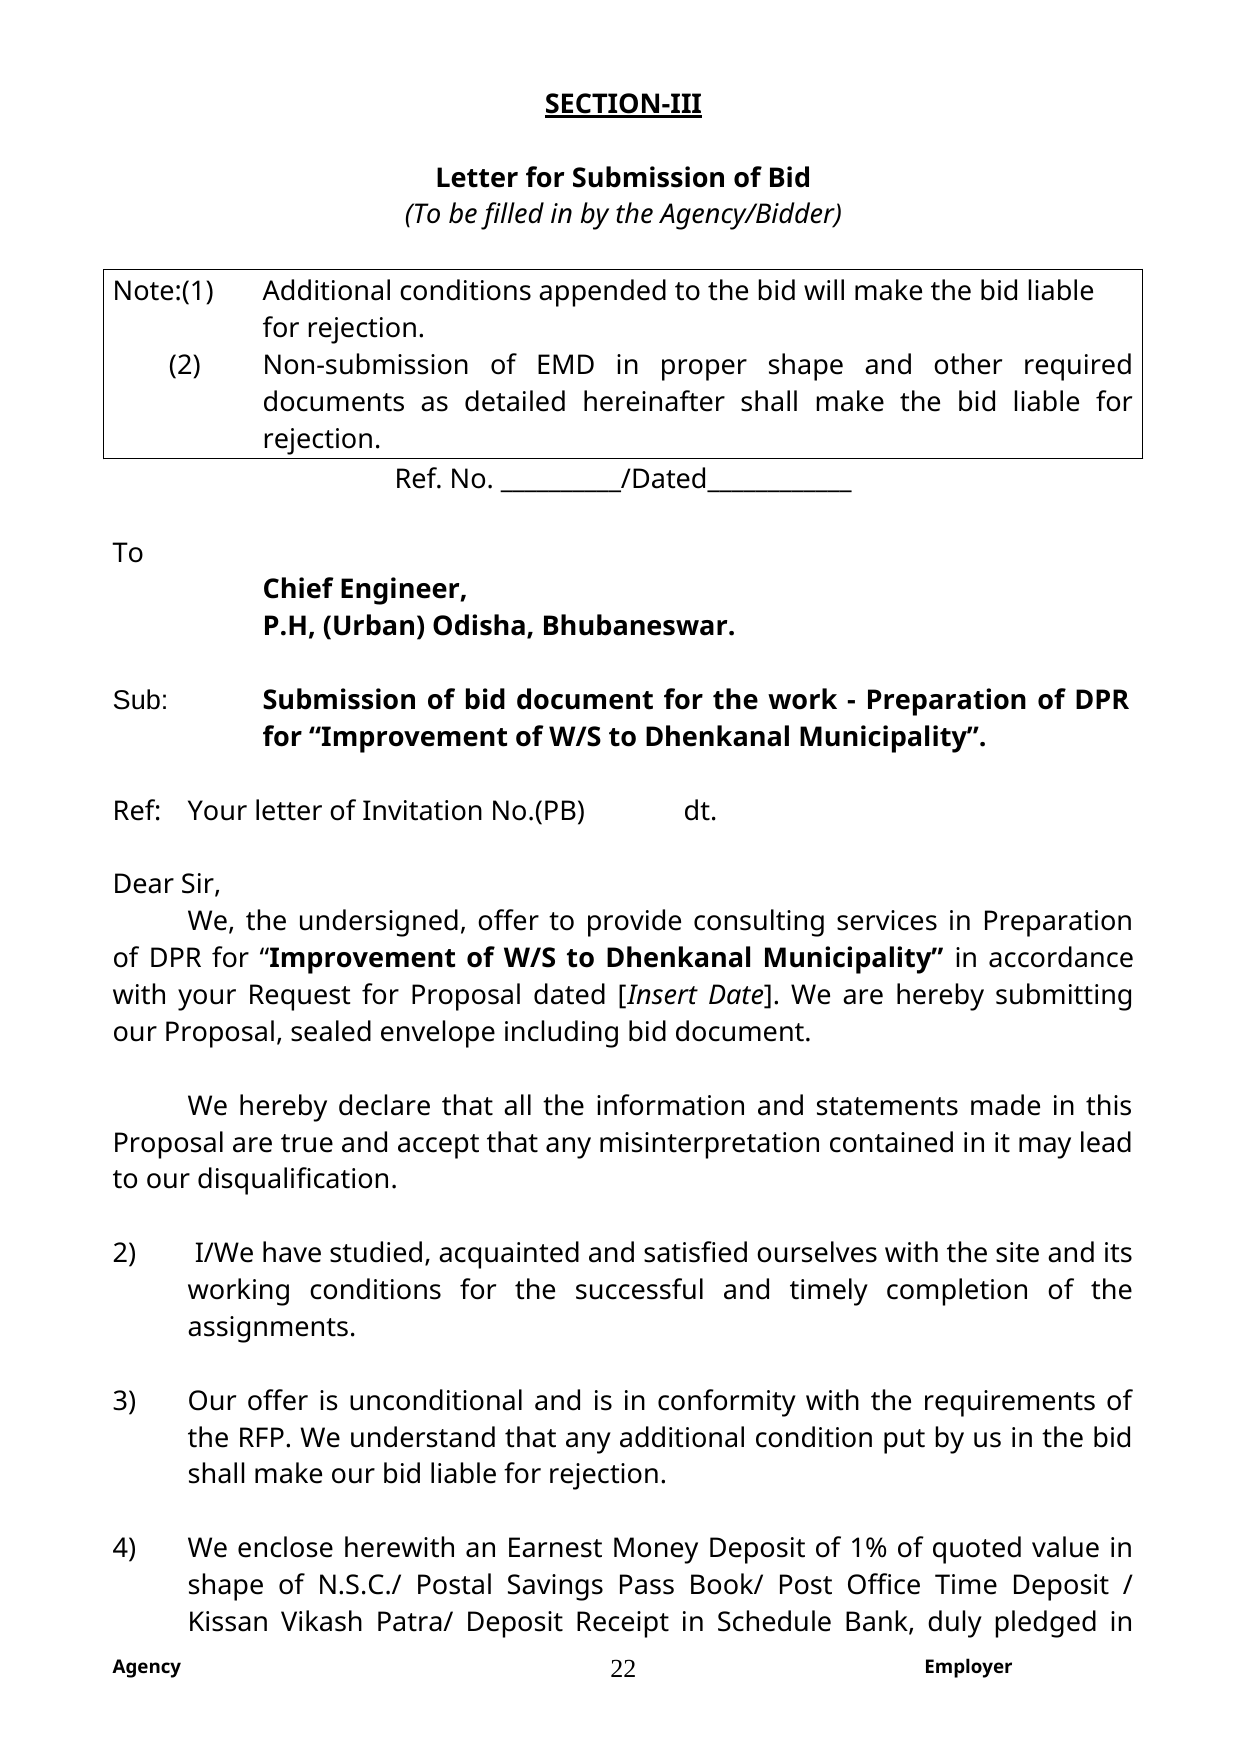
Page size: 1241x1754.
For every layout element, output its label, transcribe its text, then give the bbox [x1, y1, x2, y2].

text Dear Sir, [112, 865, 1134, 902]
text Sub: Submission of bid document for the work - Preparation of DPR for “Improvement of W/S to Dhenkanal Municipality”. [112, 681, 1130, 754]
text 3) Our offer is unconditional and is in conformity with the requirements of the RFP. We understand that any additional condition put by us in the bid shall make our bid liable for rejection. [112, 1381, 1134, 1492]
text We, the undersigned, offer to provide consulting services in Preparation of DPR for “Improvement of W/S to Dhenkanal Municipality” in accordance with your Request for Proposal dated [Insert Date]. We are hereby submitting our Proposal, sealed envelope including bid document. [112, 902, 1134, 1049]
text To [112, 533, 1134, 570]
subtitle Letter for Submission of Bid [112, 158, 1134, 195]
text (To be filled in by the Agency/Bidder) [112, 195, 1134, 232]
text 2) I/We have studied, acquainted and satisfied ourselves with the site and its working conditions for the successful and timely completion of the assignments. [112, 1234, 1134, 1344]
text Ref: Your letter of Invitation No.(PB) dt. [112, 791, 1134, 828]
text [112, 1529, 1134, 1639]
text SECTION-III [112, 84, 1134, 121]
text Chief Engineer, [112, 570, 1134, 607]
text We hereby declare that all the information and statements made in this Proposal are true and accept that any misinterpretation contained in it may lead to our disqualification. [112, 1086, 1134, 1197]
text (2) Non-submission of EMD in proper shape and other required documents as detailed hereinafter shall make the bid liable for rejection. [104, 342, 1142, 458]
text P.H, (Urban) Odisha, Bhubaneswar. [112, 607, 1134, 644]
text Note:(1) Additional conditions appended to the bid will make the bid liable for rejection. [104, 270, 1142, 342]
subtitle Ref. No. __________/Dated____________ [112, 459, 1134, 496]
